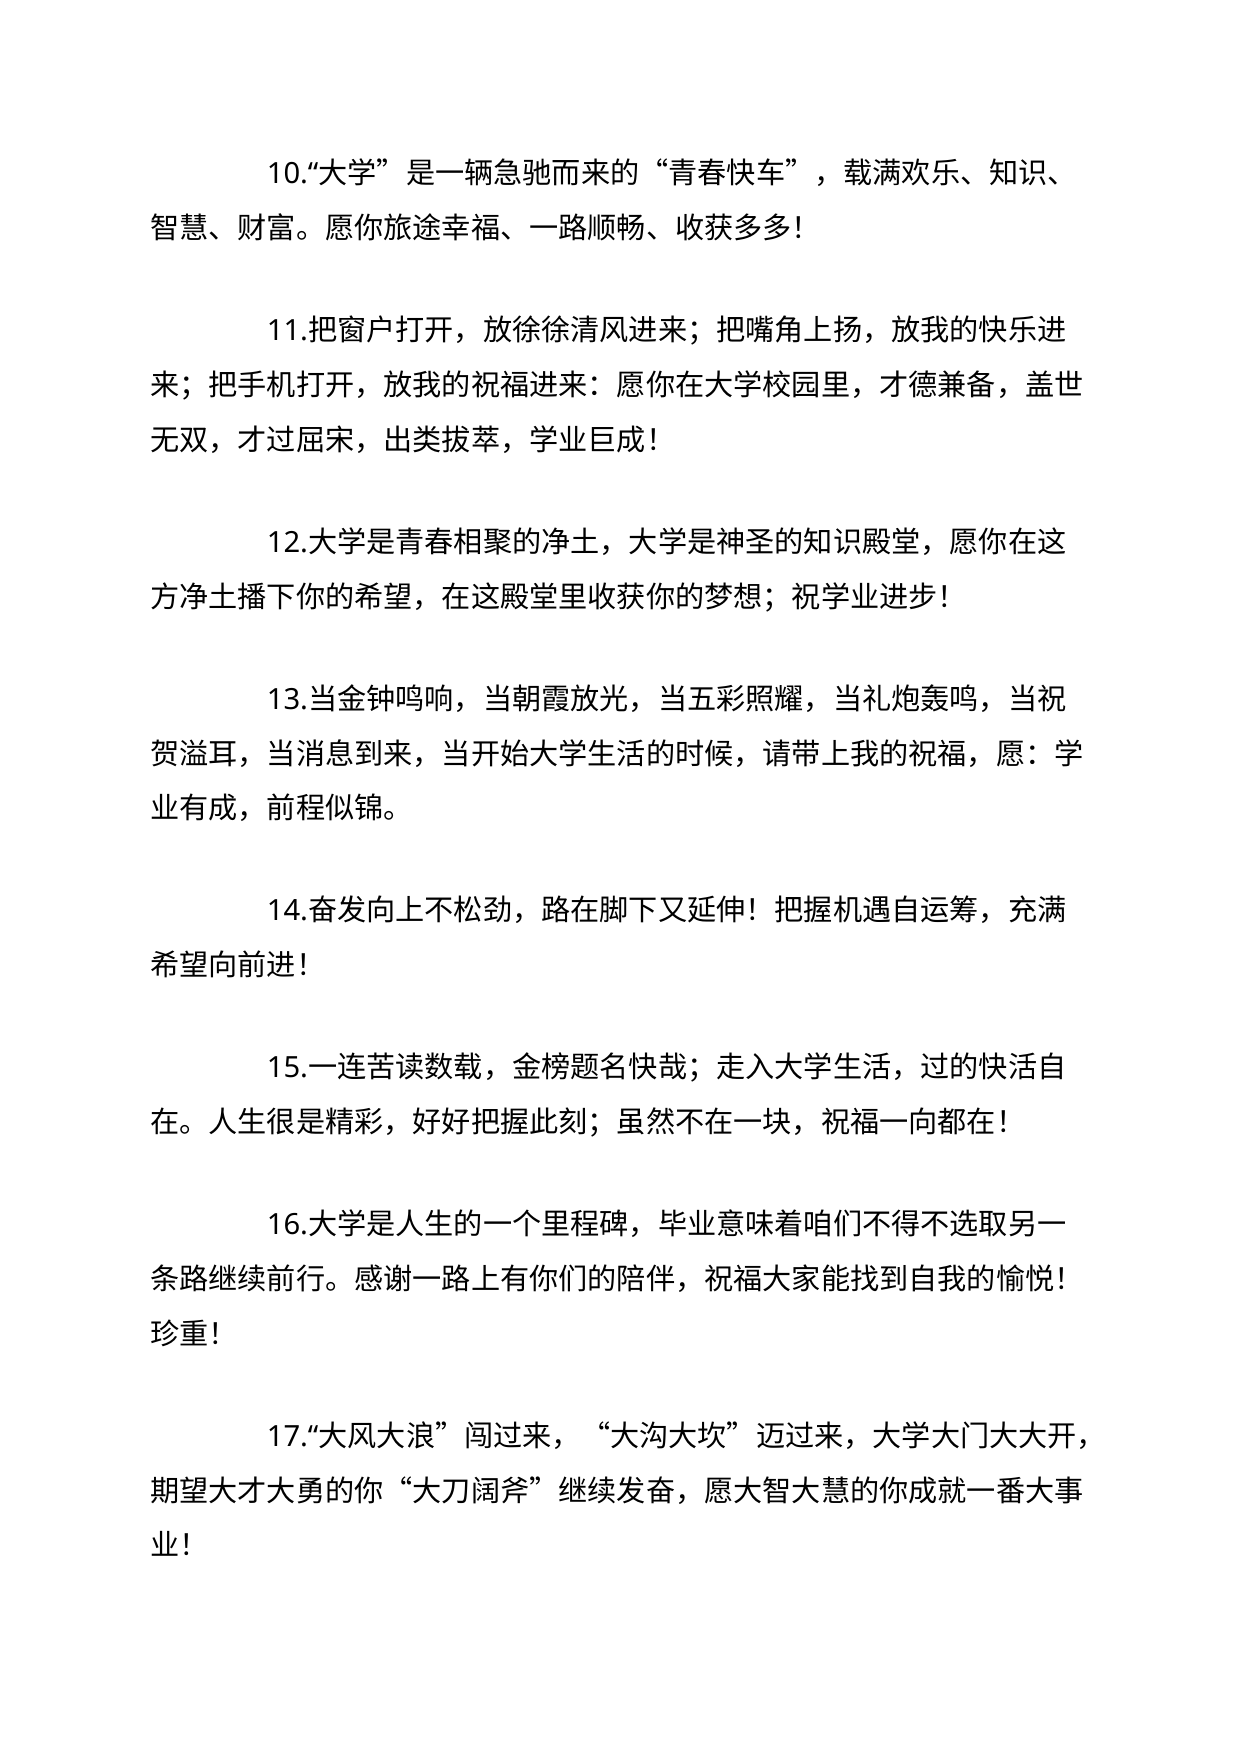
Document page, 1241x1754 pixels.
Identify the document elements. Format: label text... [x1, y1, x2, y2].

text 10.“大学”是一辆急驰而来的“青春快车”，载满欢乐、知识、智慧、财富。愿你旅途幸福、一路顺畅、收获多多！ [150, 150, 1090, 247]
text 16.大学是人生的一个里程碑，毕业意味着咱们不得不选取另一条路继续前行。感谢一路上有你们的陪伴，祝福大家能找到自我的愉悦！珍重！ [150, 1200, 1090, 1353]
text 15.一连苦读数载，金榜题名快哉；走入大学生活，过的快活自在。人生很是精彩，好好把握此刻；虽然不在一块，祝福一向都在！ [150, 1044, 1090, 1141]
text 12.大学是青春相聚的净土，大学是神圣的知识殿堂，愿你在这方净土播下你的希望，在这殿堂里收获你的梦想；祝学业进步！ [150, 518, 1090, 616]
text 11.把窗户打开，放徐徐清风进来；把嘴角上扬，放我的快乐进来；把手机打开，放我的祝福进来：愿你在大学校园里，才德兼备，盖世无双，才过屈宋，出类拔萃，学业巨成！ [150, 307, 1090, 459]
text 14.奋发向上不松劲，路在脚下又延伸！把握机遇自运筹，充满希望向前进！ [150, 887, 1090, 984]
text 17.“大风大浪”闯过来，“大沟大坎”迈过来，大学大门大大开，期望大才大勇的你“大刀阔斧”继续发奋，愿大智大慧的你成就一番大事业！ [150, 1412, 1090, 1564]
text 13.当金钟鸣响，当朝霞放光，当五彩照耀，当礼炮轰鸣，当祝贺溢耳，当消息到来，当开始大学生活的时候，请带上我的祝福，愿：学业有成，前程似锦。 [150, 675, 1090, 827]
